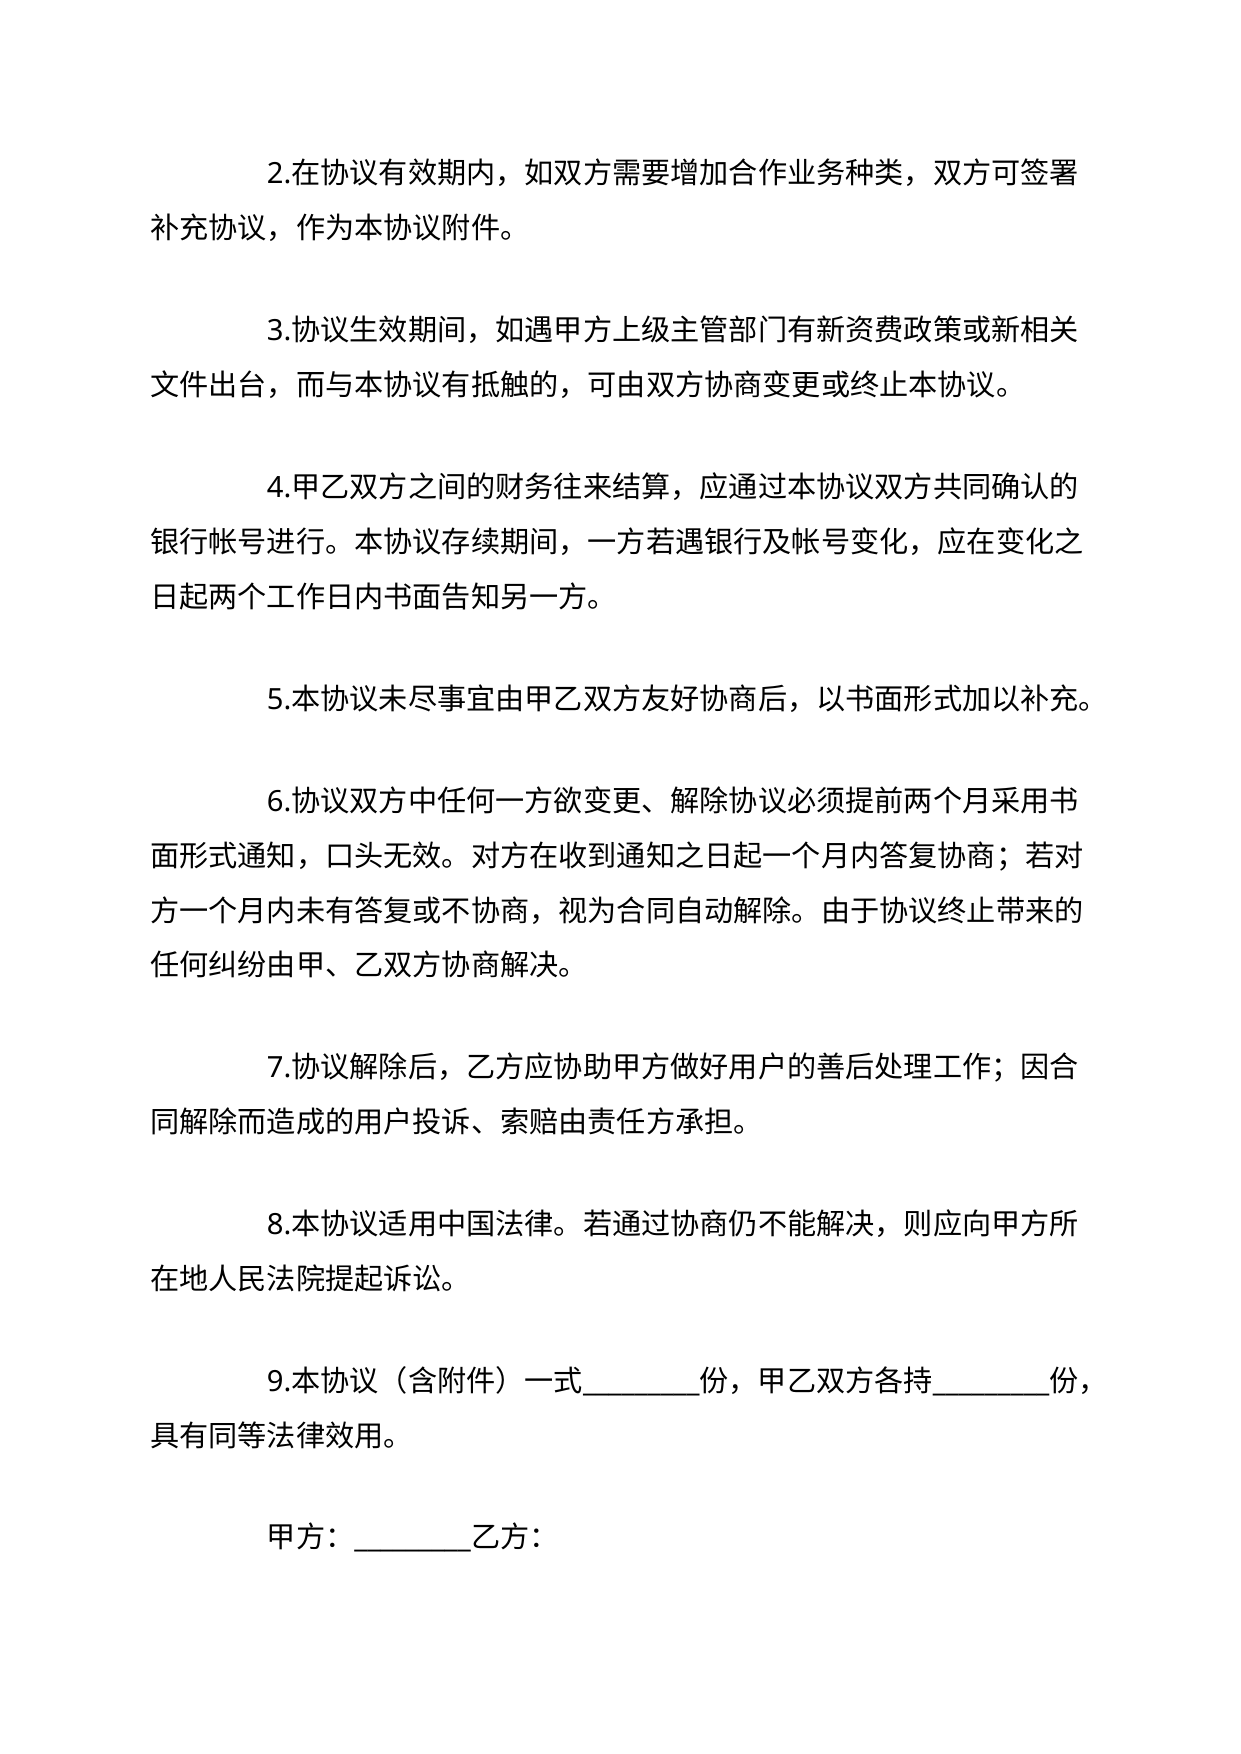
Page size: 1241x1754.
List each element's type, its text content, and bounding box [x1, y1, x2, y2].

text 甲方：_________乙方： [150, 1514, 1090, 1556]
text 3.协议生效期间，如遇甲方上级主管部门有新资费政策或新相关文件出台，而与本协议有抵触的，可由双方协商变更或终止本协议。 [150, 307, 1090, 404]
text 4.甲乙双方之间的财务往来结算，应通过本协议双方共同确认的银行帐号进行。本协议存续期间，一方若遇银行及帐号变化，应在变化之日起两个工作日内书面告知另一方。 [150, 463, 1090, 616]
text 7.协议解除后，乙方应协助甲方做好用户的善后处理工作；因合同解除而造成的用户投诉、索赔由责任方承担。 [150, 1044, 1090, 1141]
text 5.本协议未尽事宜由甲乙双方友好协商后，以书面形式加以补充。 [150, 675, 1090, 718]
text 9.本协议（含附件）一式_________份，甲乙双方各持_________份，具有同等法律效用。 [150, 1357, 1090, 1454]
text 8.本协议适用中国法律。若通过协商仍不能解决，则应向甲方所在地人民法院提起诉讼。 [150, 1201, 1090, 1298]
text 6.协议双方中任何一方欲变更、解除协议必须提前两个月采用书面形式通知，口头无效。对方在收到通知之日起一个月内答复协商；若对方一个月内未有答复或不协商，视为合同自动解除。由于协议终止带来的任何纠纷由甲、乙双方协商解决。 [150, 777, 1090, 984]
text 2.在协议有效期内，如双方需要增加合作业务种类，双方可签署补充协议，作为本协议附件。 [150, 150, 1090, 247]
